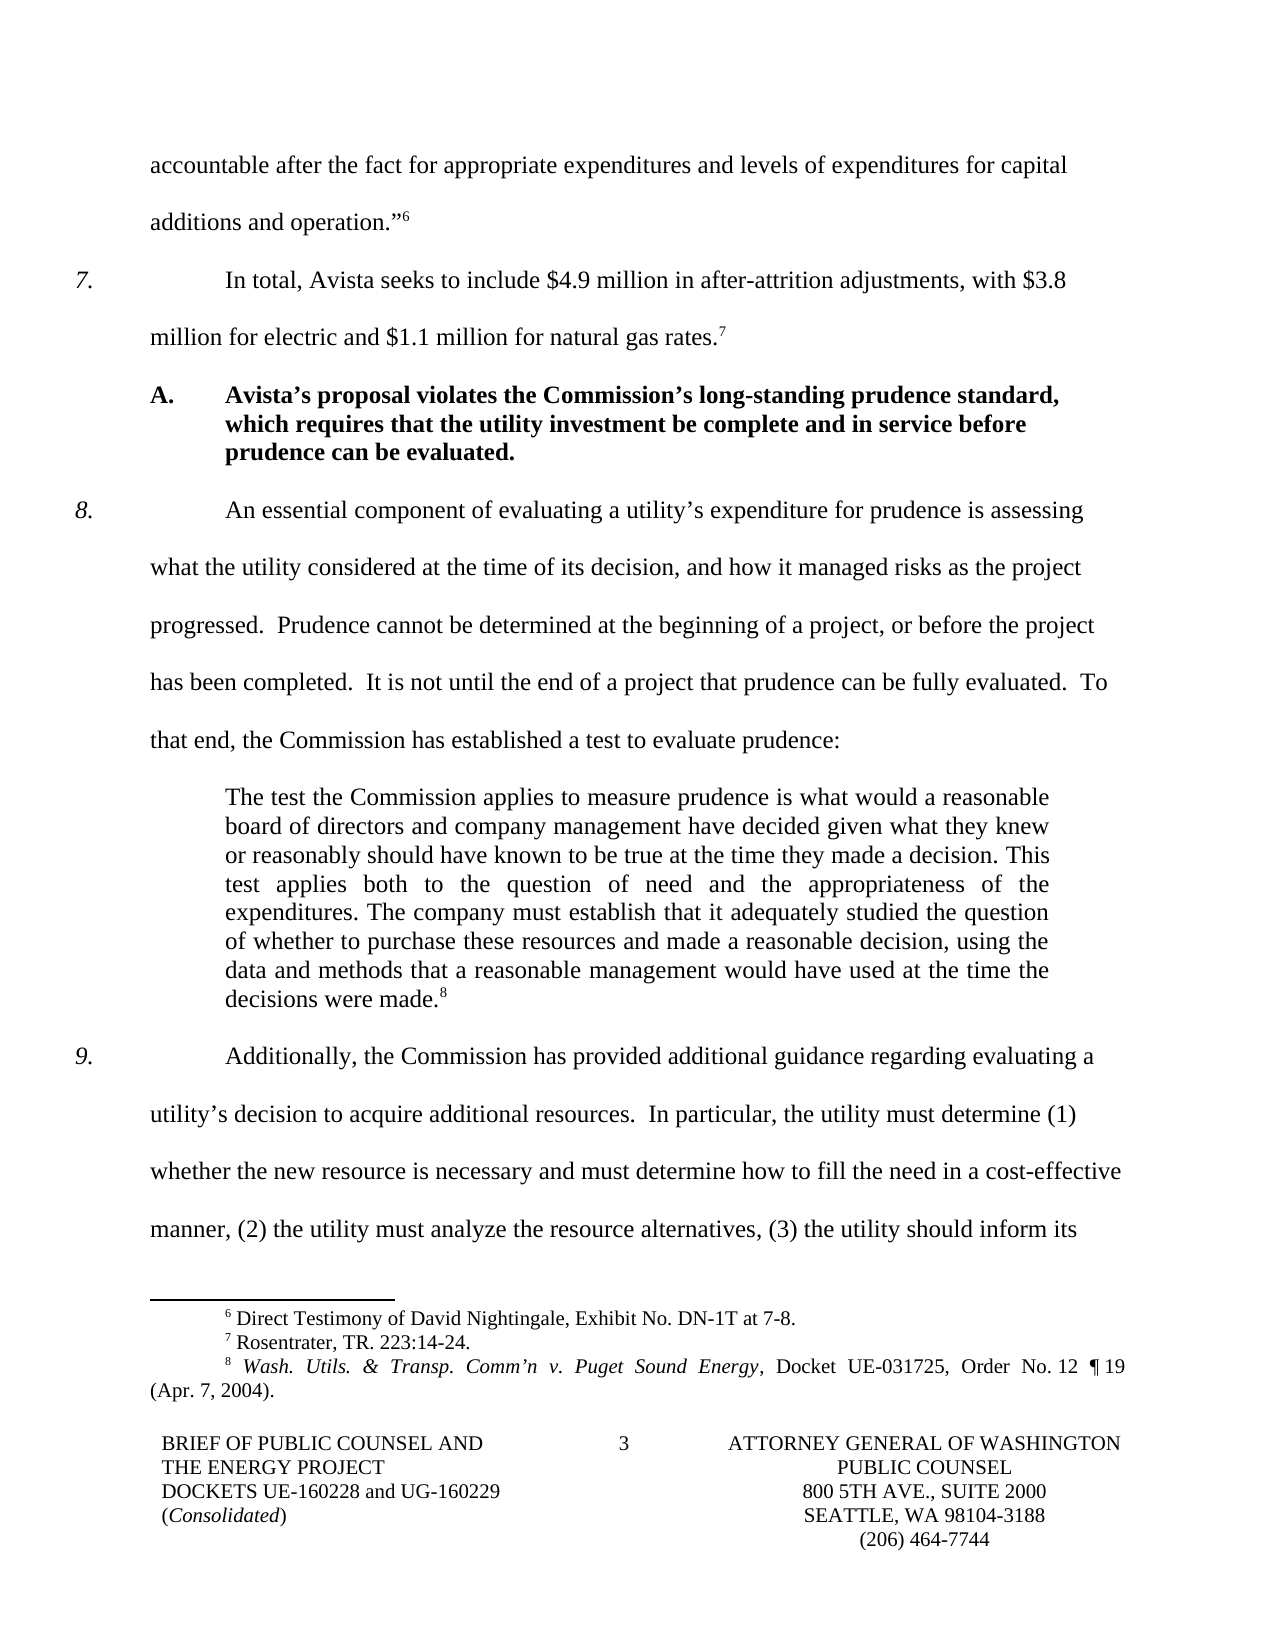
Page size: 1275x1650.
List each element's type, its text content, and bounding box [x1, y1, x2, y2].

subtitle Avista’s proposal violates the Commission’s long-standing prudence standard, which requires that the utility investment be complete and in service before prudence can be evaluated. [150, 380, 1125, 466]
text In total, Avista seeks to include $4.9 million in after-attrition adjustments, with $3.8 million for electric and $1.1 million for natural gas rates. [75, 265, 1125, 351]
list The test the Commission applies to measure prudence is what would a reasonable board of directors and company management have decided given what they knew or reasonably should have known to be true at the time they made a decision. This test applies both to the question of need and the appropriateness of the expenditures. The company must establish that it adequately studied the question of whether to purchase these resources and made a reasonable decision, using the data and methods that a reasonable management would have used at the time the decisions were made. [225, 782, 1050, 1012]
text An essential component of evaluating a utility’s expenditure for prudence is assessing what the utility considered at the time of its decision, and how it managed risks as the project progressed. Prudence cannot be determined at the beginning of a project, or before the project has been completed. It is not until the end of a project that prudence can be fully evaluated. To that end, the Commission has established a test to evaluate prudence: [75, 495, 1125, 754]
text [75, 150, 1125, 236]
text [75, 1041, 1125, 1242]
